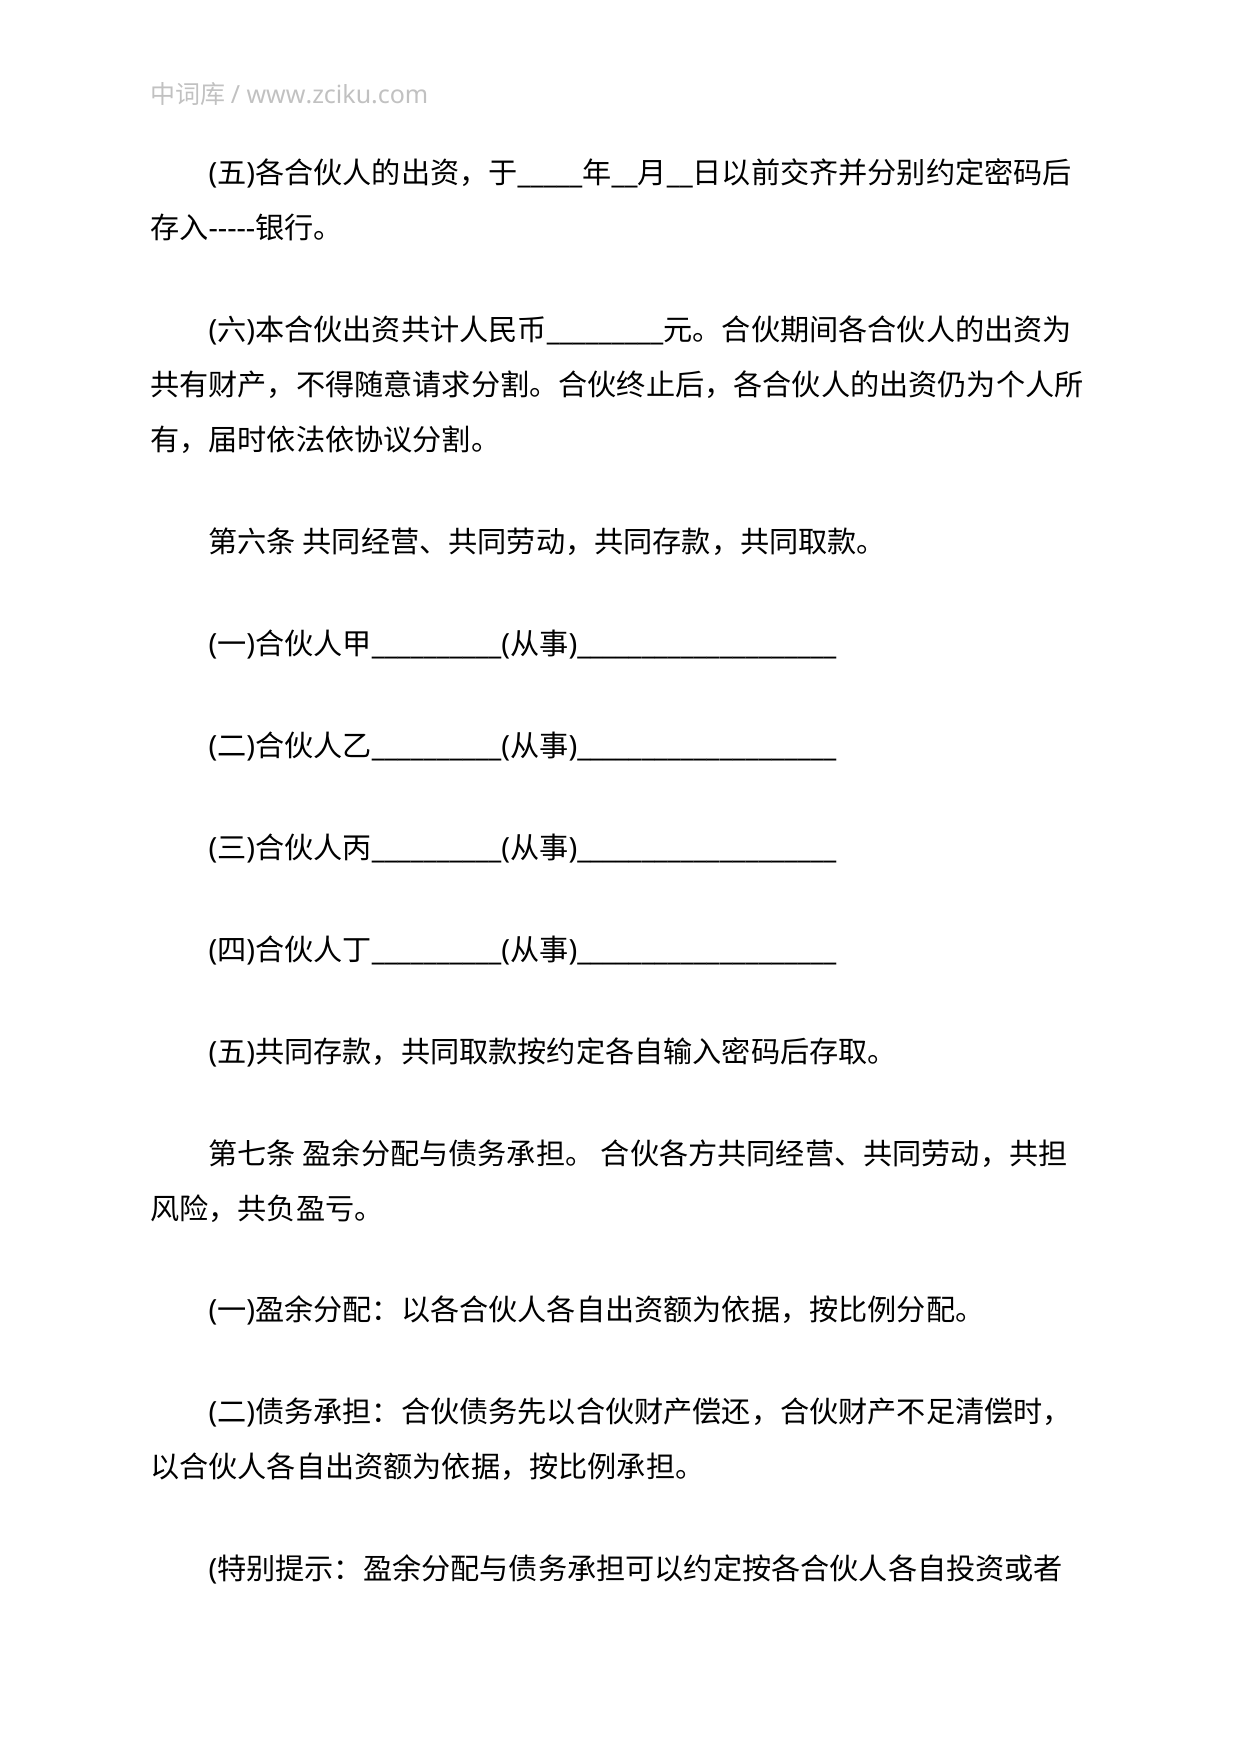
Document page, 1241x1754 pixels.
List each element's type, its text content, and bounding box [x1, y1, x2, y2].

text (五)共同存款，共同取款按约定各自输入密码后存取。 [150, 1028, 1090, 1071]
text 第七条 盈余分配与债务承担。 合伙各方共同经营、共同劳动，共担风险，共负盈亏。 [150, 1130, 1090, 1227]
text (二)债务承担：合伙债务先以合伙财产偿还，合伙财产不足清偿时，以合伙人各自出资额为依据，按比例承担。 [150, 1389, 1090, 1486]
text (六)本合伙出资共计人民币_________元。合伙期间各合伙人的出资为共有财产，不得随意请求分割。合伙终止后，各合伙人的出资仍为个人所有，届时依法依协议分割。 [150, 307, 1090, 459]
text (二)合伙人乙__________(从事)____________________ [150, 722, 1090, 765]
text (五)各合伙人的出资，于_____年__月__日以前交齐并分别约定密码后存入-----银行。 [150, 150, 1090, 247]
text (一)盈余分配：以各合伙人各自出资额为依据，按比例分配。 [150, 1287, 1090, 1329]
text (一)合伙人甲__________(从事)____________________ [150, 620, 1090, 663]
text (四)合伙人丁__________(从事)____________________ [150, 926, 1090, 969]
text (三)合伙人丙__________(从事)____________________ [150, 824, 1090, 867]
text 第六条 共同经营、共同劳动，共同存款，共同取款。 [150, 519, 1090, 561]
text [150, 1546, 1090, 1588]
